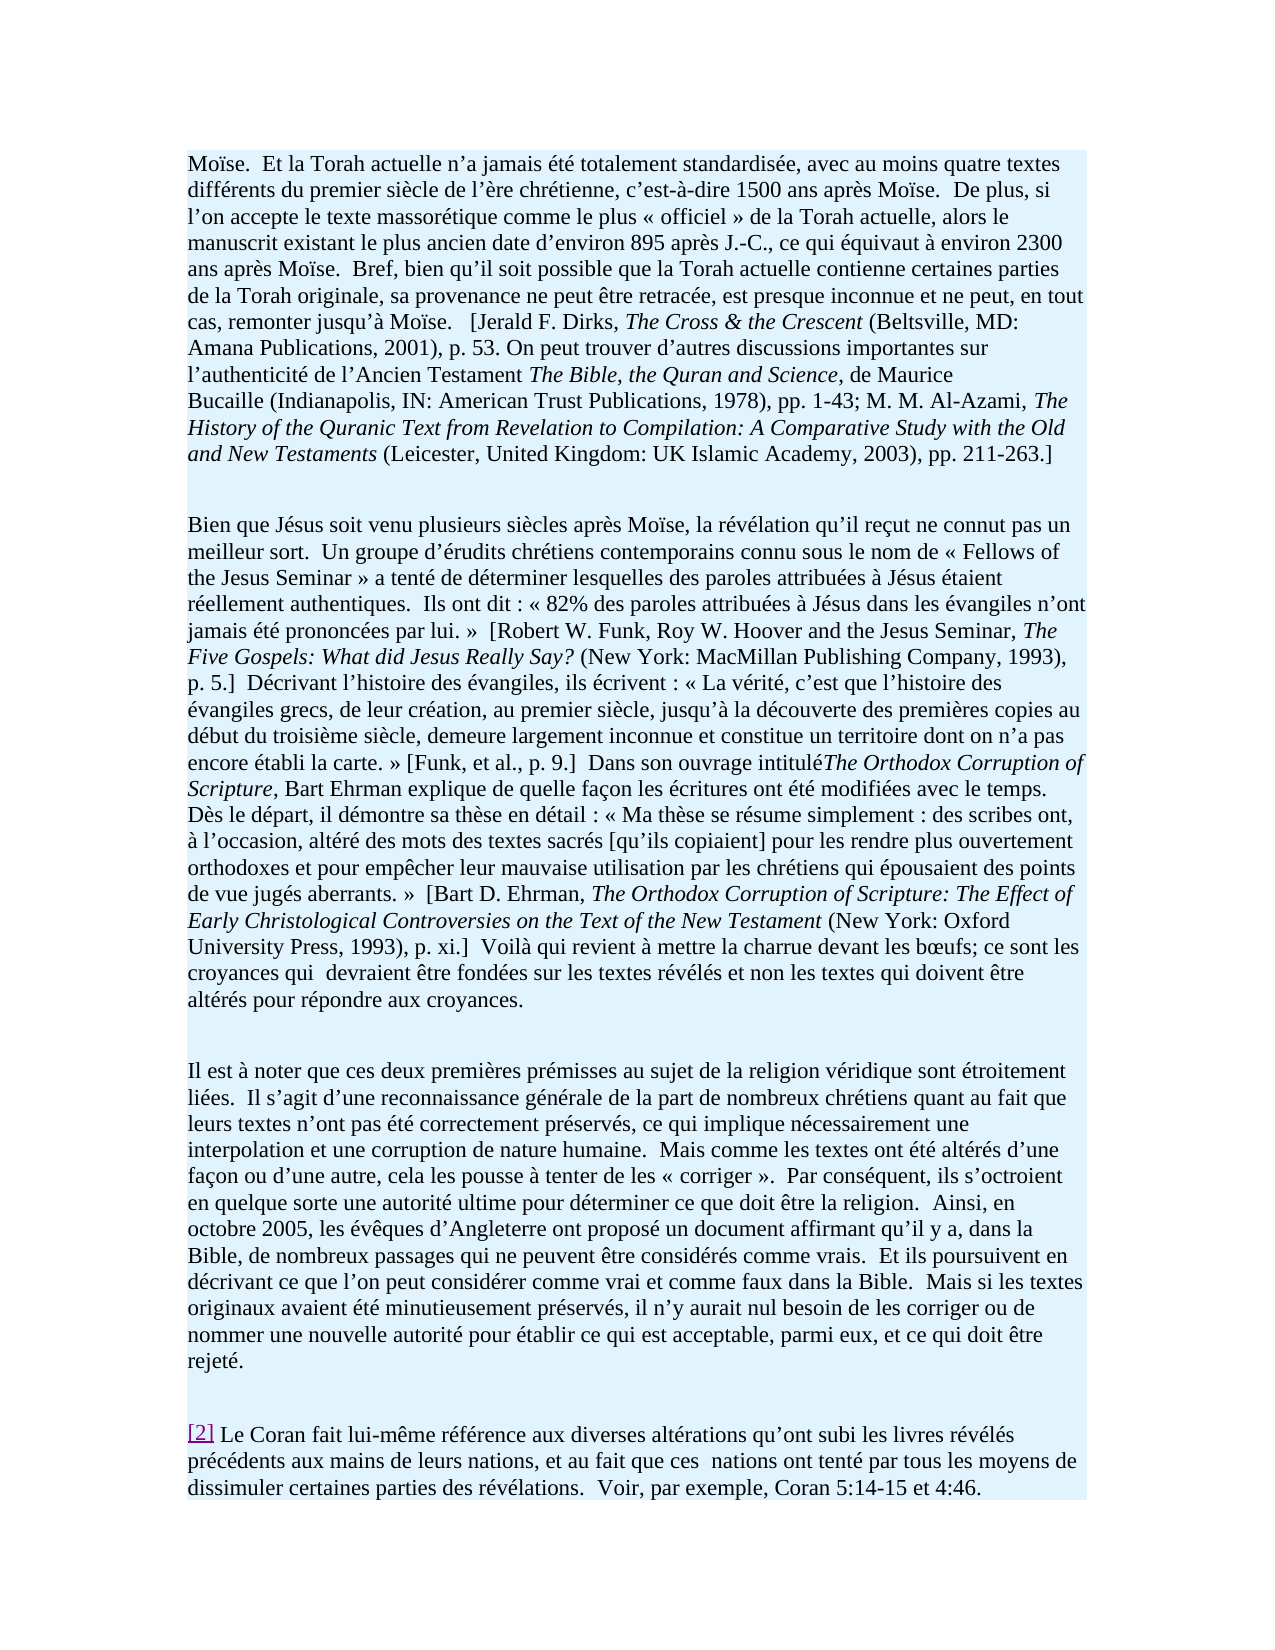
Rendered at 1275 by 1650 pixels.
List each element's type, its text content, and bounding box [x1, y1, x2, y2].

text Il est à noter que ces deux premières prémisses au sujet de la religion véridique sont étroitement liées. Il s’agit d’une reconnaissance générale de la part de nombreux chrétiens quant au fait que leurs textes n’ont pas été correctement préservés, ce qui implique nécessairement une interpolation et une corruption de nature humaine. Mais comme les textes ont été altérés d’une façon ou d’une autre, cela les pousse à tenter de les « corriger ». Par conséquent, ils s’octroient en quelque sorte une autorité ultime pour déterminer ce que doit être la religion. Ainsi, en octobre 2005, les évêques d’Angleterre ont proposé un document affirmant qu’il y a, dans la Bible, de nombreux passages qui ne peuvent être considérés comme vrais. Et ils poursuivent en décrivant ce que l’on peut considérer comme vrai et comme faux dans la Bible. Mais si les textes originaux avaient été minutieusement préservés, il n’y aurait nul besoin de les corriger ou de nommer une nouvelle autorité pour établir ce qui est acceptable, parmi eux, et ce qui doit être rejeté. [187, 1057, 1087, 1373]
text [2] Le Coran fait lui-même référence aux diverses altérations qu’ont subi les livres révélés précédents aux mains de leurs nations, et au fait que ces nations ont tenté par tous les moyens de dissimuler certaines parties des révélations. Voir, par exemple, Coran 5:14-15 et 4:46. [187, 1418, 1087, 1500]
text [187, 150, 1087, 466]
text Bien que Jésus soit venu plusieurs siècles après Moïse, la révélation qu’il reçut ne connut pas un meilleur sort. Un groupe d’érudits chrétiens contemporains connu sous le nom de « Fellows of the Jesus Seminar » a tenté de déterminer lesquelles des paroles attribuées à Jésus étaient réellement authentiques. Ils ont dit : « 82% des paroles attribuées à Jésus dans les évangiles n’ont jamais été prononcées par lui. » [Robert W. Funk, Roy W. Hoover and the Jesus Seminar, The Five Gospels: What did Jesus Really Say? (New York: MacMillan Publishing Company, 1993), p. 5.] Décrivant l’histoire des évangiles, ils écrivent : « La vérité, c’est que l’histoire des évangiles grecs, de leur création, au premier siècle, jusqu’à la découverte des premières copies au début du troisième siècle, demeure largement inconnue et constitue un territoire dont on n’a pas encore établi la carte. » [Funk, et al., p. 9.] Dans son ouvrage intituléThe Orthodox Corruption of Scripture, Bart Ehrman explique de quelle façon les écritures ont été modifiées avec le temps. Dès le départ, il démontre sa thèse en détail : « Ma thèse se résume simplement : des scribes ont, à l’occasion, altéré des mots des textes sacrés [qu’ils copiaient] pour les rendre plus ouvertement orthodoxes et pour empêcher leur mauvaise utilisation par les chrétiens qui épousaient des points de vue jugés aberrants. » [Bart D. Ehrman, The Orthodox Corruption of Scripture: The Effect of Early Christological Controversies on the Text of the New Testament (New York: Oxford University Press, 1993), p. xi.] Voilà qui revient à mettre la charrue devant les bœufs; ce sont les croyances qui devraient être fondées sur les textes révélés et non les textes qui doivent être altérés pour répondre aux croyances. [187, 511, 1087, 1012]
